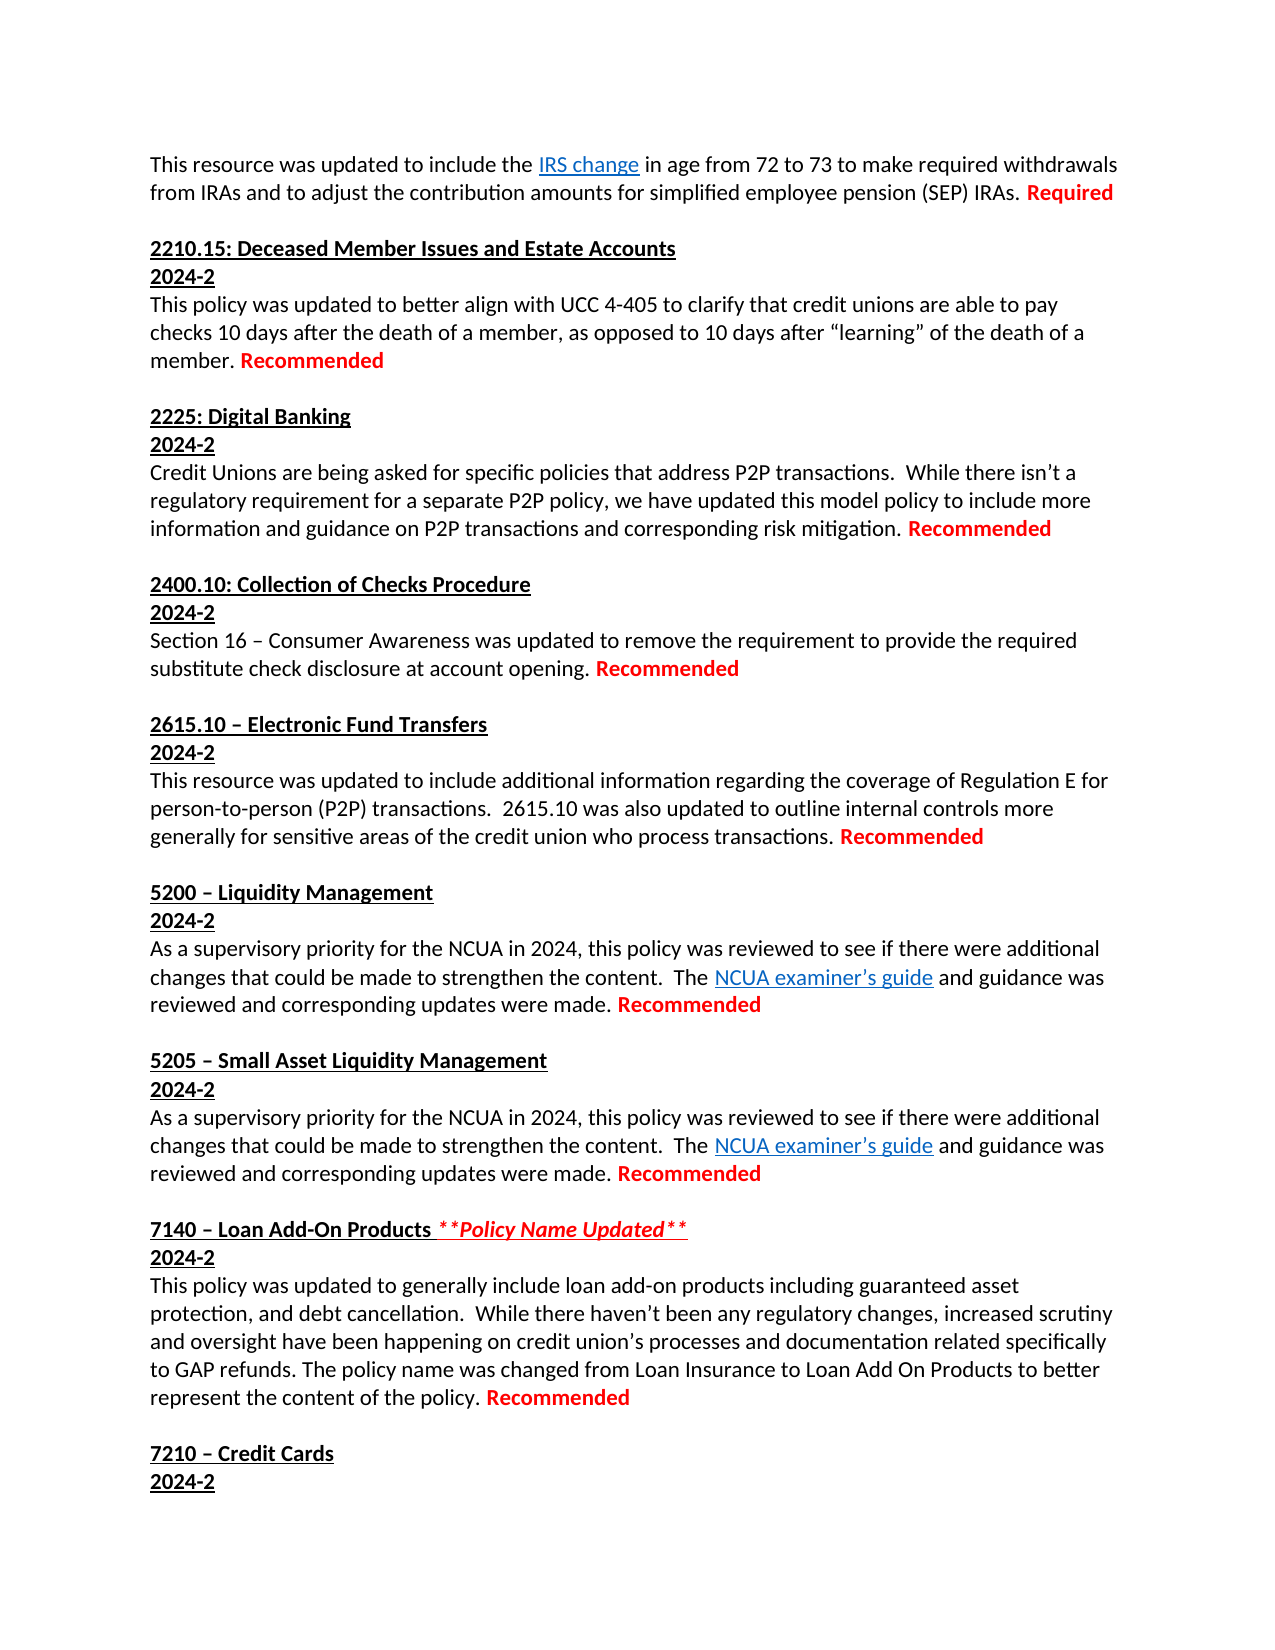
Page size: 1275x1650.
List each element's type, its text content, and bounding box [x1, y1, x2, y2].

text As a supervisory priority for the NCUA in 2024, this policy was reviewed to see if there were additional changes that could be made to strengthen the content. The NCUA examiner’s guide and guidance was reviewed and corresponding updates were made. Recommended [150, 934, 1125, 1019]
text 2400.10: Collection of Checks Procedure [150, 570, 1125, 598]
text 7140 – Loan Add-On Products **Policy Name Updated** [150, 1215, 1125, 1243]
text This resource was updated to include additional information regarding the coverage of Regulation E for person-to-person (P2P) transactions. 2615.10 was also updated to outline internal controls more generally for sensitive areas of the credit union who process transactions. Recommended [150, 766, 1125, 851]
text 2210.15: Deceased Member Issues and Estate Accounts [150, 234, 1125, 262]
text 2615.10 – Electronic Fund Transfers [150, 710, 1125, 738]
text 2024-2 [150, 907, 1125, 934]
text 2024-2 [150, 262, 1125, 290]
text Section 16 – Consumer Awareness was updated to remove the requirement to provide the required substitute check disclosure at account opening. Recommended [150, 626, 1125, 682]
text This policy was updated to generally include loan add-on products including guaranteed asset protection, and debt cancellation. While there haven’t been any regulatory changes, increased scrutiny and oversight have been happening on credit union’s processes and documentation related specifically to GAP refunds. The policy name was changed from Loan Insurance to Loan Add On Products to better represent the content of the policy. Recommended [150, 1271, 1125, 1411]
text 2024-2 [150, 430, 1125, 458]
text 2024-2 [150, 598, 1125, 626]
text 2024-2 [150, 738, 1125, 766]
text This resource was updated to include the IRS change in age from 72 to 73 to make required withdrawals from IRAs and to adjust the contribution amounts for simplified employee pension (SEP) IRAs. Required [150, 150, 1125, 234]
text 5200 – Liquidity Management [150, 878, 1125, 907]
text This policy was updated to better align with UCC 4-405 to clarify that credit unions are able to pay checks 10 days after the death of a member, as opposed to 10 days after “learning” of the death of a member. Recommended [150, 290, 1125, 374]
text 7210 – Credit Cards [150, 1439, 1125, 1467]
text As a supervisory priority for the NCUA in 2024, this policy was reviewed to see if there were additional changes that could be made to strengthen the content. The NCUA examiner’s guide and guidance was reviewed and corresponding updates were made. Recommended [150, 1103, 1125, 1187]
text Credit Unions are being asked for specific policies that address P2P transactions. While there isn’t a regulatory requirement for a separate P2P policy, we have updated this model policy to include more information and guidance on P2P transactions and corresponding risk mitigation. Recommended [150, 458, 1125, 542]
text 5205 – Small Asset Liquidity Management [150, 1047, 1125, 1075]
text 2225: Digital Banking [150, 402, 1125, 430]
text 2024-2 [150, 1243, 1125, 1271]
text 2024-2 [150, 1467, 1125, 1495]
text 2024-2 [150, 1075, 1125, 1103]
